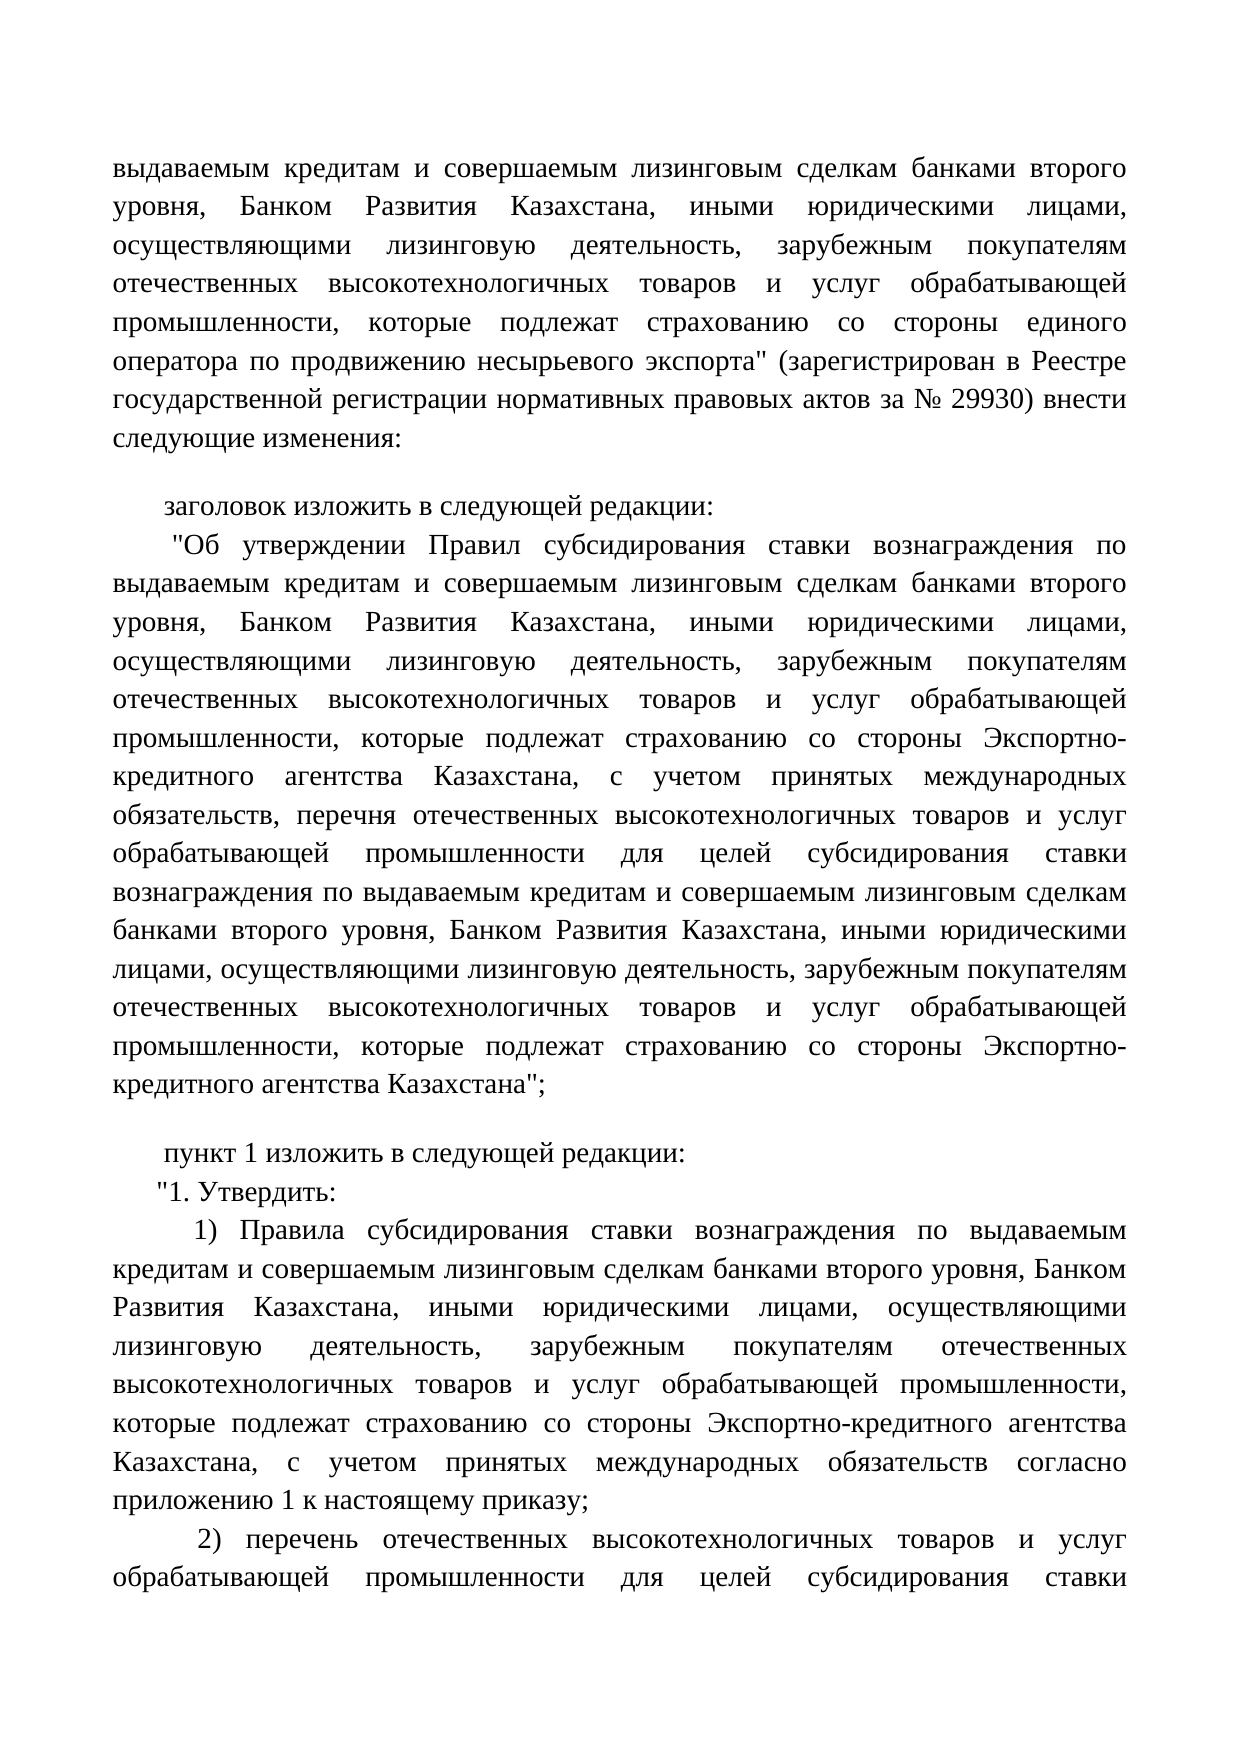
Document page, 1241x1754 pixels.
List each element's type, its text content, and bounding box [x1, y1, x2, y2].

text "Об утверждении Правил субсидирования ставки вознаграждения по выдаваемым кредитам и совершаемым лизинговым сделкам банками второго уровня, Банком Развития Казахстана, иными юридическими лицами, осуществляющими лизинговую деятельность, зарубежным покупателям отечественных высокотехнологичных товаров и услуг обрабатывающей промышленности, которые подлежат страхованию со стороны Экспортно-кредитного агентства Казахстана, с учетом принятых международных обязательств, перечня отечественных высокотехнологичных товаров и услуг обрабатывающей промышленности для целей субсидирования ставки вознаграждения по выдаваемым кредитам и совершаемым лизинговым сделкам банками второго уровня, Банком Развития Казахстана, иными юридическими лицами, осуществляющими лизинговую деятельность, зарубежным покупателям отечественных высокотехнологичных товаров и услуг обрабатывающей промышленности, которые подлежат страхованию со стороны Экспортно-кредитного агентства Казахстана"; [112, 527, 1128, 1100]
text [112, 150, 1128, 453]
text заголовок изложить в следующей редакции: [112, 488, 1128, 522]
text 1) Правила субсидирования ставки вознаграждения по выдаваемым кредитам и совершаемым лизинговым сделкам банками второго уровня, Банком Развития Казахстана, иными юридическими лицами, осуществляющими лизинговую деятельность, зарубежным покупателям отечественных высокотехнологичных товаров и услуг обрабатывающей промышленности, которые подлежат страхованию со стороны Экспортно-кредитного агентства Казахстана, с учетом принятых международных обязательств согласно приложению 1 к настоящему приказу; [112, 1212, 1128, 1516]
text "1. Утвердить: [112, 1174, 1128, 1207]
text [112, 1521, 1128, 1593]
text пункт 1 изложить в следующей редакции: [112, 1135, 1128, 1169]
